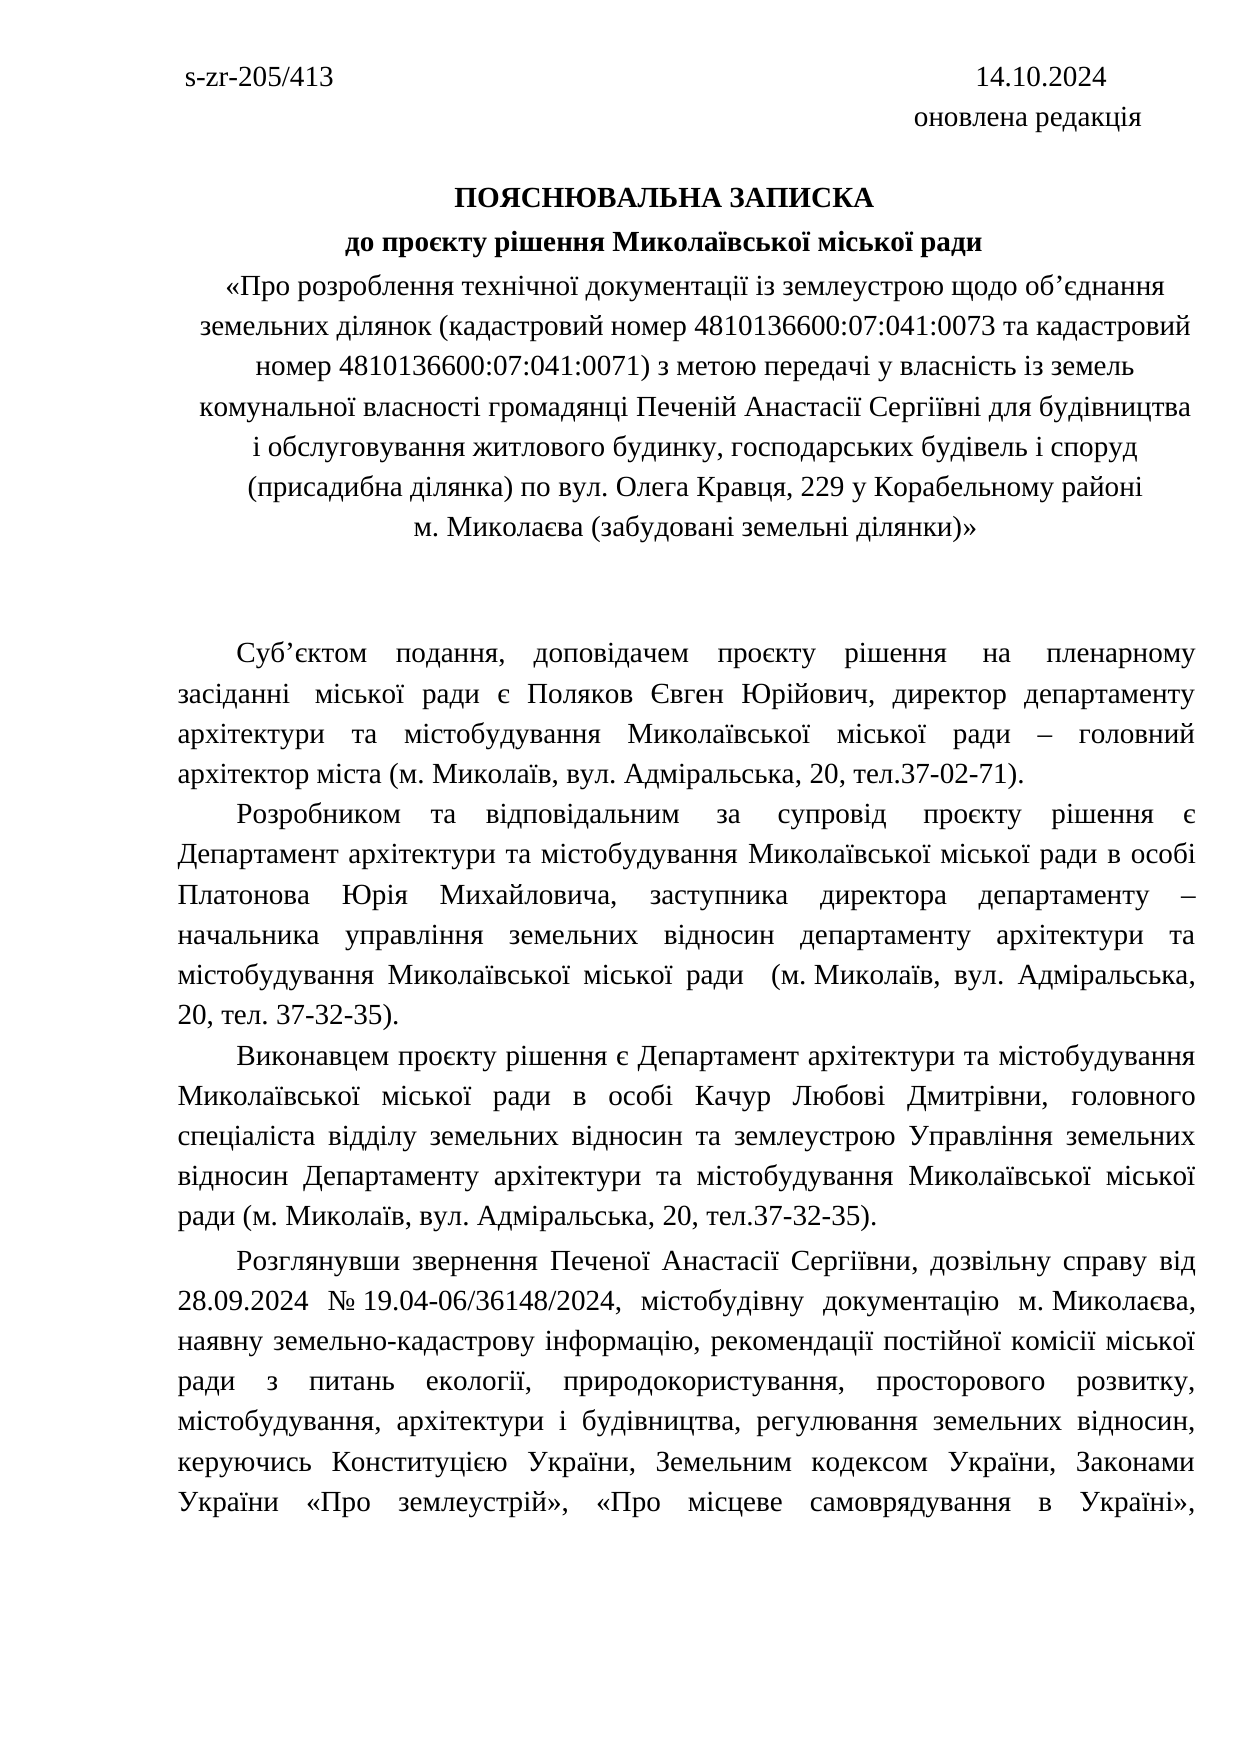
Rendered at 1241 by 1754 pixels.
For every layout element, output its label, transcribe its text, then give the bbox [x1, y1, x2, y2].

text до проєкту рішення Миколаївської міської ради [345, 224, 1196, 257]
text Розробником та відповідальним за супровід проєкту рішення є Департамент архітектури та містобудування Миколаївської міської ради в особі Платонова Юрія Михайловича, заступника директора департаменту – начальника управління земельних відносин департаменту архітектури та містобудування Миколаївської міської ради (м. Миколаїв, вул. Адміральська, 20, тел. 37-32-35). [177, 796, 1196, 1031]
text s-zr-205/413 14.10.2024 оновлена редакція [177, 59, 1196, 133]
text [177, 1243, 1196, 1517]
text Суб’єктом подання, доповідачем проєкту рішення на пленарному засіданні міської ради є Поляков Євген Юрійович, директор департаменту архітектури та містобудування Миколаївської міської ради – головний архітектор міста (м. Миколаїв, вул. Адміральська, 20, тел.37-02-71). [177, 636, 1196, 790]
text Виконавцем проєкту рішення є Департамент архітектури та містобудування Миколаївської міської ради в особі Качур Любові Дмитрівни, головного спеціаліста відділу земельних відносин та землеустрою Управління земельних відносин Департаменту архітектури та містобудування Миколаївської міської ради (м. Миколаїв, вул. Адміральська, 20, тел.37-32-35). [177, 1038, 1196, 1232]
text «Про розроблення технічної документації із землеустрою щодо об’єднання земельних ділянок (кадастровий номер 4810136600:07:041:0073 та кадастровий номер 4810136600:07:041:0071) з метою передачі у власність із земель комунальної власності громадянці Печеній Анастасії Сергіївні для будівництва і обслуговування житлового будинку, господарських будівель і споруд (присадибна ділянка) по вул. Олега Кравця, 229 у Корабельному районі м. Миколаєва (забудовані земельні ділянки)» [194, 268, 1196, 543]
text ПОЯСНЮВАЛЬНА ЗАПИСКА [454, 180, 1196, 213]
